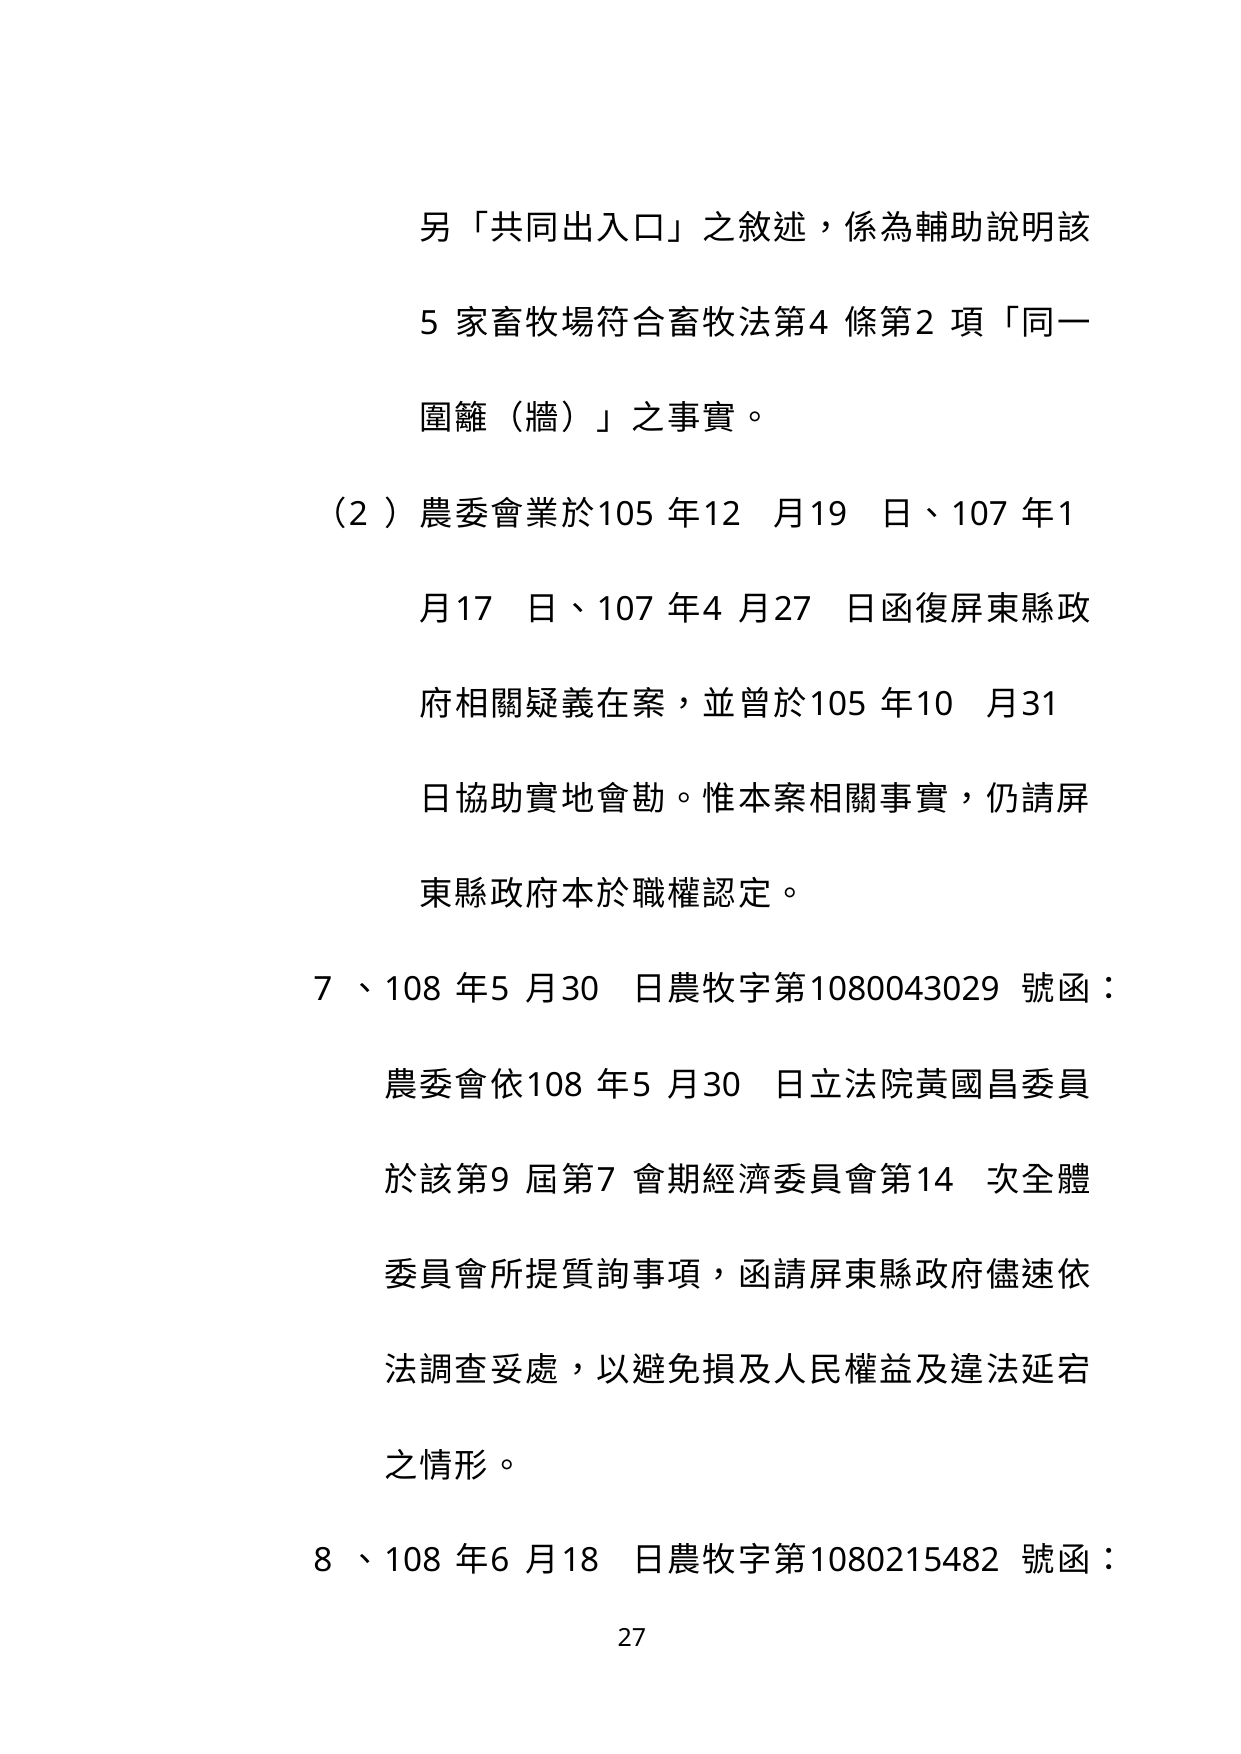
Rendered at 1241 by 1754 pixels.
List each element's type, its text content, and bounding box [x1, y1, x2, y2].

subtitle 農委會105年12月19日號函說明三所稱「……未符分場原則」，並非指未符合「屏東縣畜牧場分場原則」，而係指本案如有未依畜牧法第4條第2項規定應合併計算飼養規模之情形者,則不應分場辦理畜牧場登記；另「共同出入口」之敘述，係為輔助說明該5家畜牧場符合畜牧法第4條第2項「同一圍籬（牆）」之事實。 [296, 177, 1092, 463]
subtitle 農委會業於105年12月19日、107年1月17日、107年4月27日函復屏東縣政府相關疑義在案，並曾於105年10月31日協助實地會勘。惟本案相關事實，仍請屏東縣政府本於職權認定。 [296, 463, 1092, 939]
subtitle 108年5月30日農牧字第1080043029號函：農委會依108年5月30日立法院黃國昌委員於該第9屆第7會期經濟委員會第14次全體委員會所提質詢事項，函請屏東縣政府儘速依法調查妥處，以避免損及人民權益及違法延宕之情形。 [296, 939, 1092, 1510]
